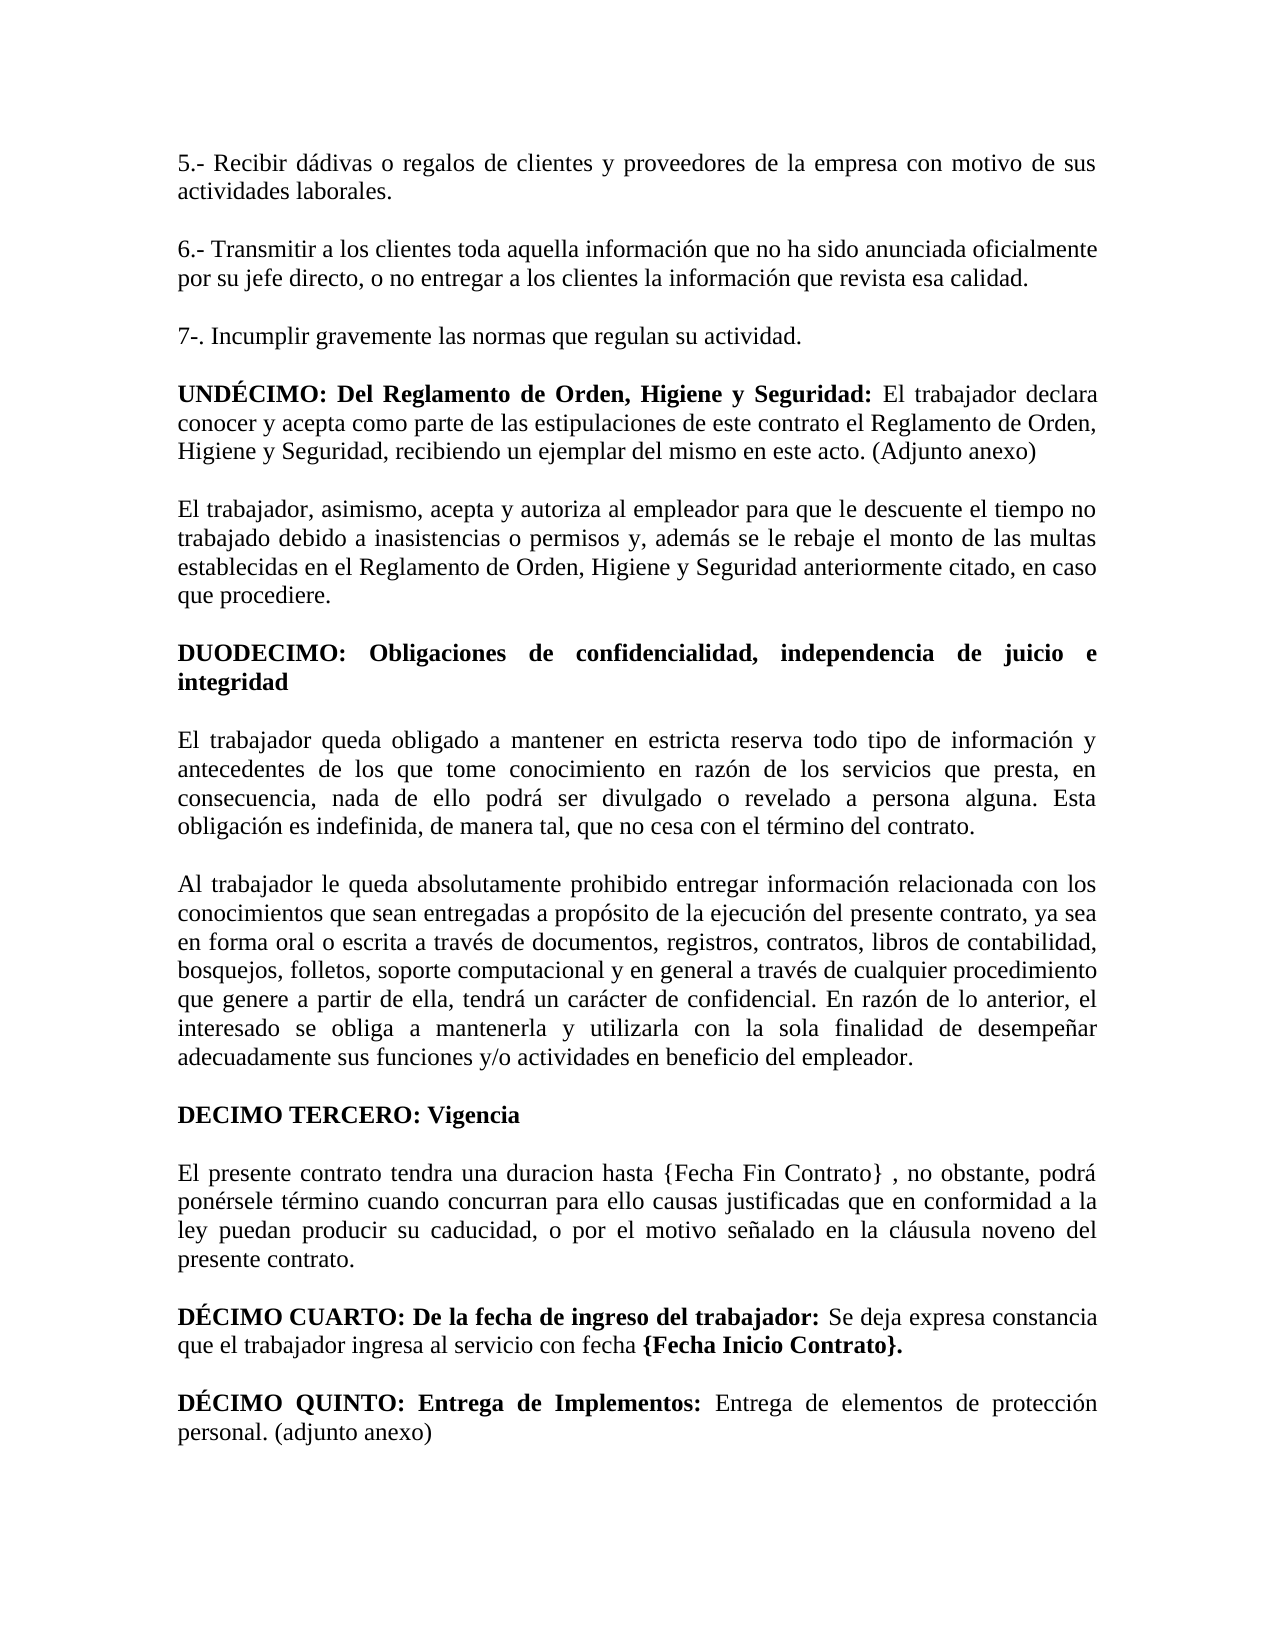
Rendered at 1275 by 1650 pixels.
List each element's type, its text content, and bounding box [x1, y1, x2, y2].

text DUODECIMO: Obligaciones de confidencialidad, independencia de juicio e integridad [177, 638, 1098, 696]
text El presente contrato tendra una duracion hasta {Fecha Fin Contrato} , no obstante, podrá ponérsele término cuando concurran para ello causas justificadas que en conformidad a la ley puedan producir su caducidad, o por el motivo señalado en la cláusula noveno del presente contrato. [177, 1158, 1098, 1273]
text Al trabajador le queda absolutamente prohibido entregar información relacionada con los conocimientos que sean entregadas a propósito de la ejecución del presente contrato, ya sea en forma oral o escrita a través de documentos, registros, contratos, libros de contabilidad, bosquejos, folletos, soporte computacional y en general a través de cualquier procedimiento que genere a partir de ella, tendrá un carácter de confidencial. En razón de lo anterior, el interesado se obliga a mantenerla y utilizarla con la sola finalidad de desempeñar adecuadamente sus funciones y/o actividades en beneficio del empleador. [177, 869, 1098, 1071]
text El trabajador, asimismo, acepta y autoriza al empleador para que le descuente el tiempo no trabajado debido a inasistencias o permisos y, además se le rebaje el monto de las multas establecidas en el Reglamento de Orden, Higiene y Seguridad anteriormente citado, en caso que procediere. [177, 494, 1098, 609]
text DÉCIMO CUARTO: De la fecha de ingreso del trabajador: Se deja expresa constancia que el trabajador ingresa al servicio con fecha {Fecha Inicio Contrato}. [177, 1302, 1098, 1359]
text DÉCIMO QUINTO: Entrega de Implementos: Entrega de elementos de protección personal. (adjunto anexo) [177, 1388, 1098, 1446]
text UNDÉCIMO: Del Reglamento de Orden, Higiene y Seguridad: El trabajador declara conocer y acepta como parte de las estipulaciones de este contrato el Reglamento de Orden, Higiene y Seguridad, recibiendo un ejemplar del mismo en este acto. (Adjunto anexo) [177, 379, 1098, 465]
text 6.- Transmitir a los clientes toda aquella información que no ha sido anunciada oficialmente por su jefe directo, o no entregar a los clientes la información que revista esa calidad. [177, 234, 1098, 292]
text El trabajador queda obligado a mantener en estricta reserva todo tipo de información y antecedentes de los que tome conocimiento en razón de los servicios que presta, en consecuencia, nada de ello podrá ser divulgado o revelado a persona alguna. Esta obligación es indefinida, de manera tal, que no cesa con el término del contrato. [177, 725, 1098, 840]
text DECIMO TERCERO: Vigencia [177, 1100, 1098, 1128]
text 5.- Recibir dádivas o regalos de clientes y proveedores de la empresa con motivo de sus actividades laborales. [177, 148, 1098, 205]
text 7-. Incumplir gravemente las normas que regulan su actividad. [177, 321, 1098, 350]
